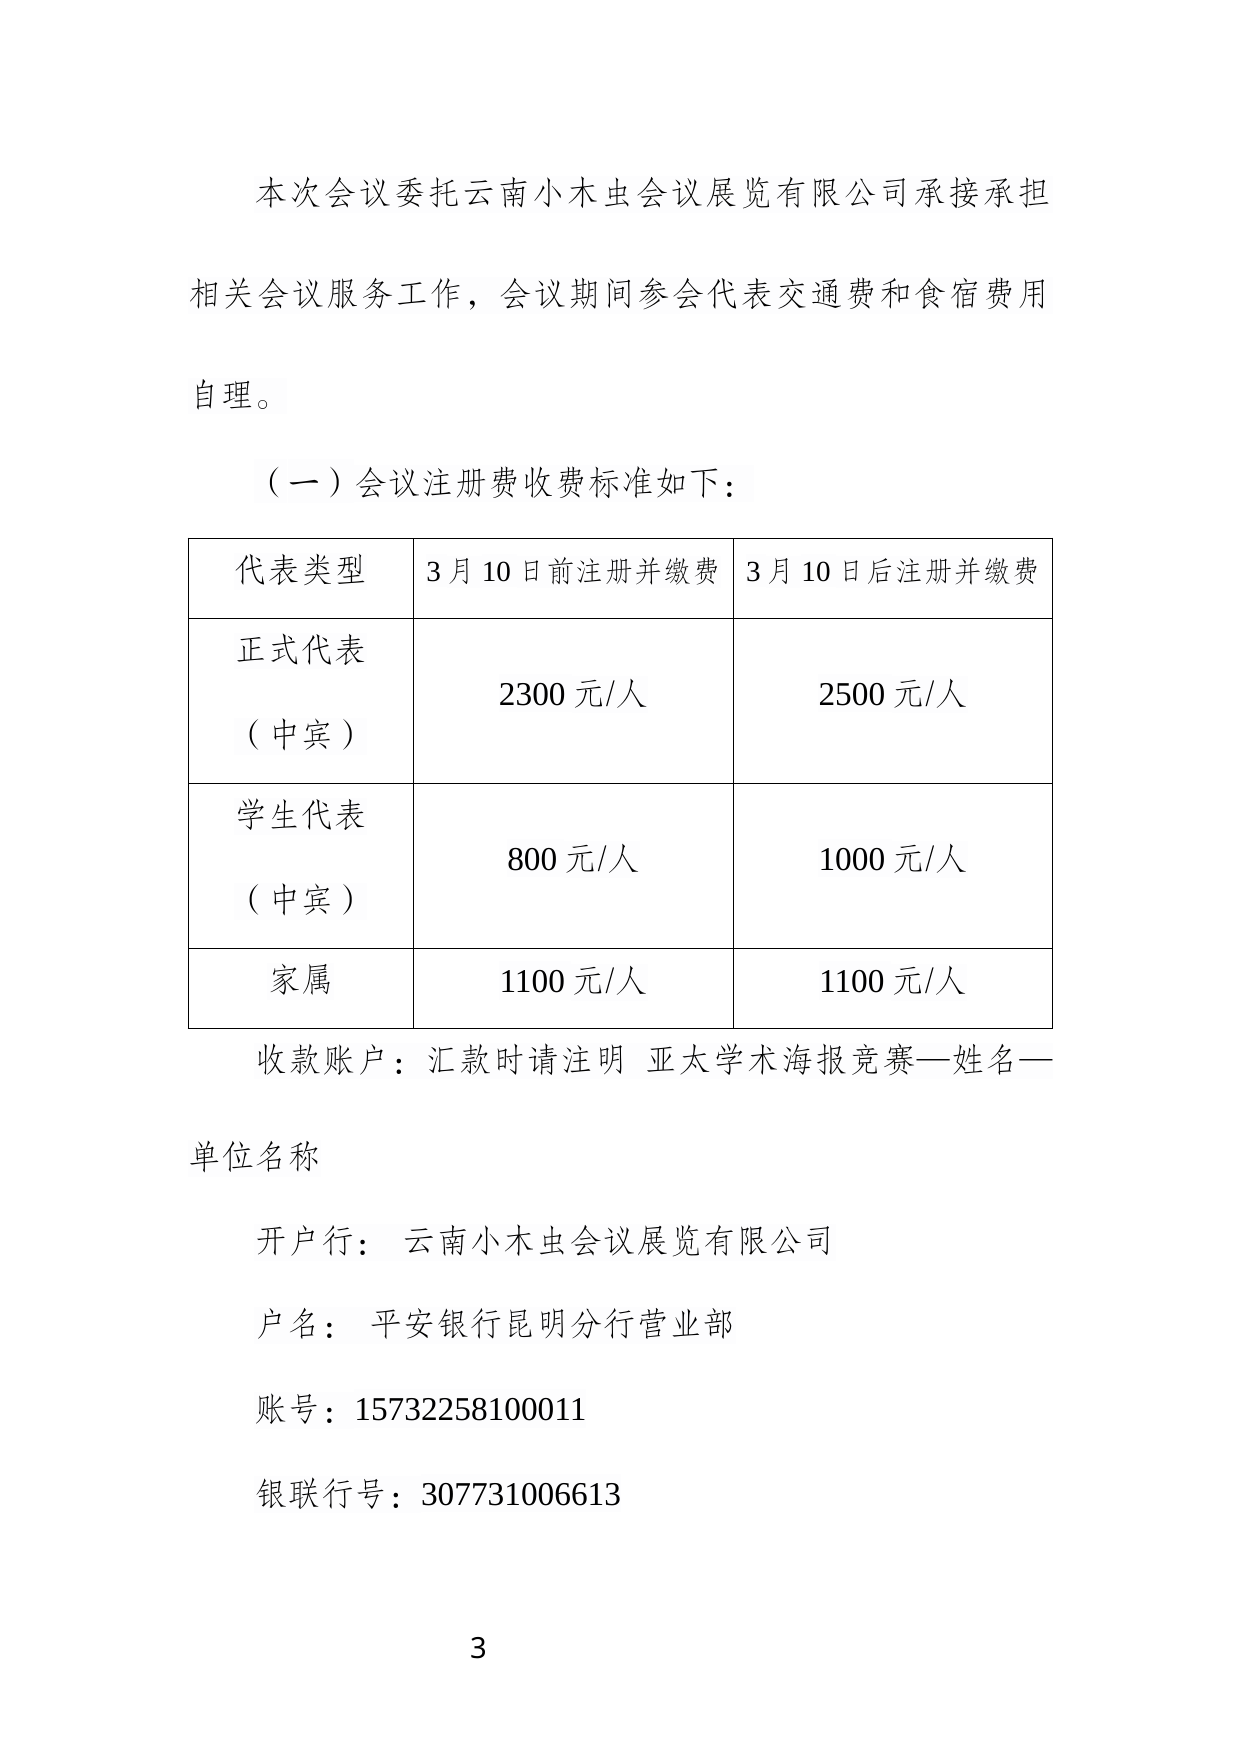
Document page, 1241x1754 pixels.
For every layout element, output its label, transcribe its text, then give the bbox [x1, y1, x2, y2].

table_header 3月10日后注册并缴费 [734, 539, 1052, 617]
table_header 代表类型 [189, 539, 413, 617]
table_cell 学生代表 （中宾） [189, 784, 413, 948]
table_header 3月10日前注册并缴费 [414, 539, 733, 617]
text 开户行： 云南小木虫会议展览有限公司 [187, 1209, 1053, 1274]
text 银联行号：307731006613 [187, 1461, 1053, 1526]
text 账号：15732258100011 [187, 1377, 1053, 1442]
table_cell 1000元/人 [734, 784, 1052, 948]
text 收款账户：汇款时请注明 亚太学术海报竞赛—姓名—单位名称 [187, 1029, 1053, 1191]
table_cell 1100元/人 [414, 949, 733, 1027]
text 本次会议委托云南小木虫会议展览有限公司承接承担相关会议服务工作，会议期间参会代表交通费和食宿费用自理。 [187, 162, 1053, 428]
text （一）会议注册费收费标准如下： [187, 449, 1053, 514]
table_cell 800元/人 [414, 784, 733, 948]
text 户名： 平安银行昆明分行营业部 [187, 1293, 1053, 1358]
table_cell 2500元/人 [734, 619, 1052, 783]
table_cell 2300元/人 [414, 619, 733, 783]
table_cell 1100元/人 [734, 949, 1052, 1027]
table_cell 正式代表 （中宾） [189, 619, 413, 783]
table_cell 家属 [189, 949, 413, 1027]
